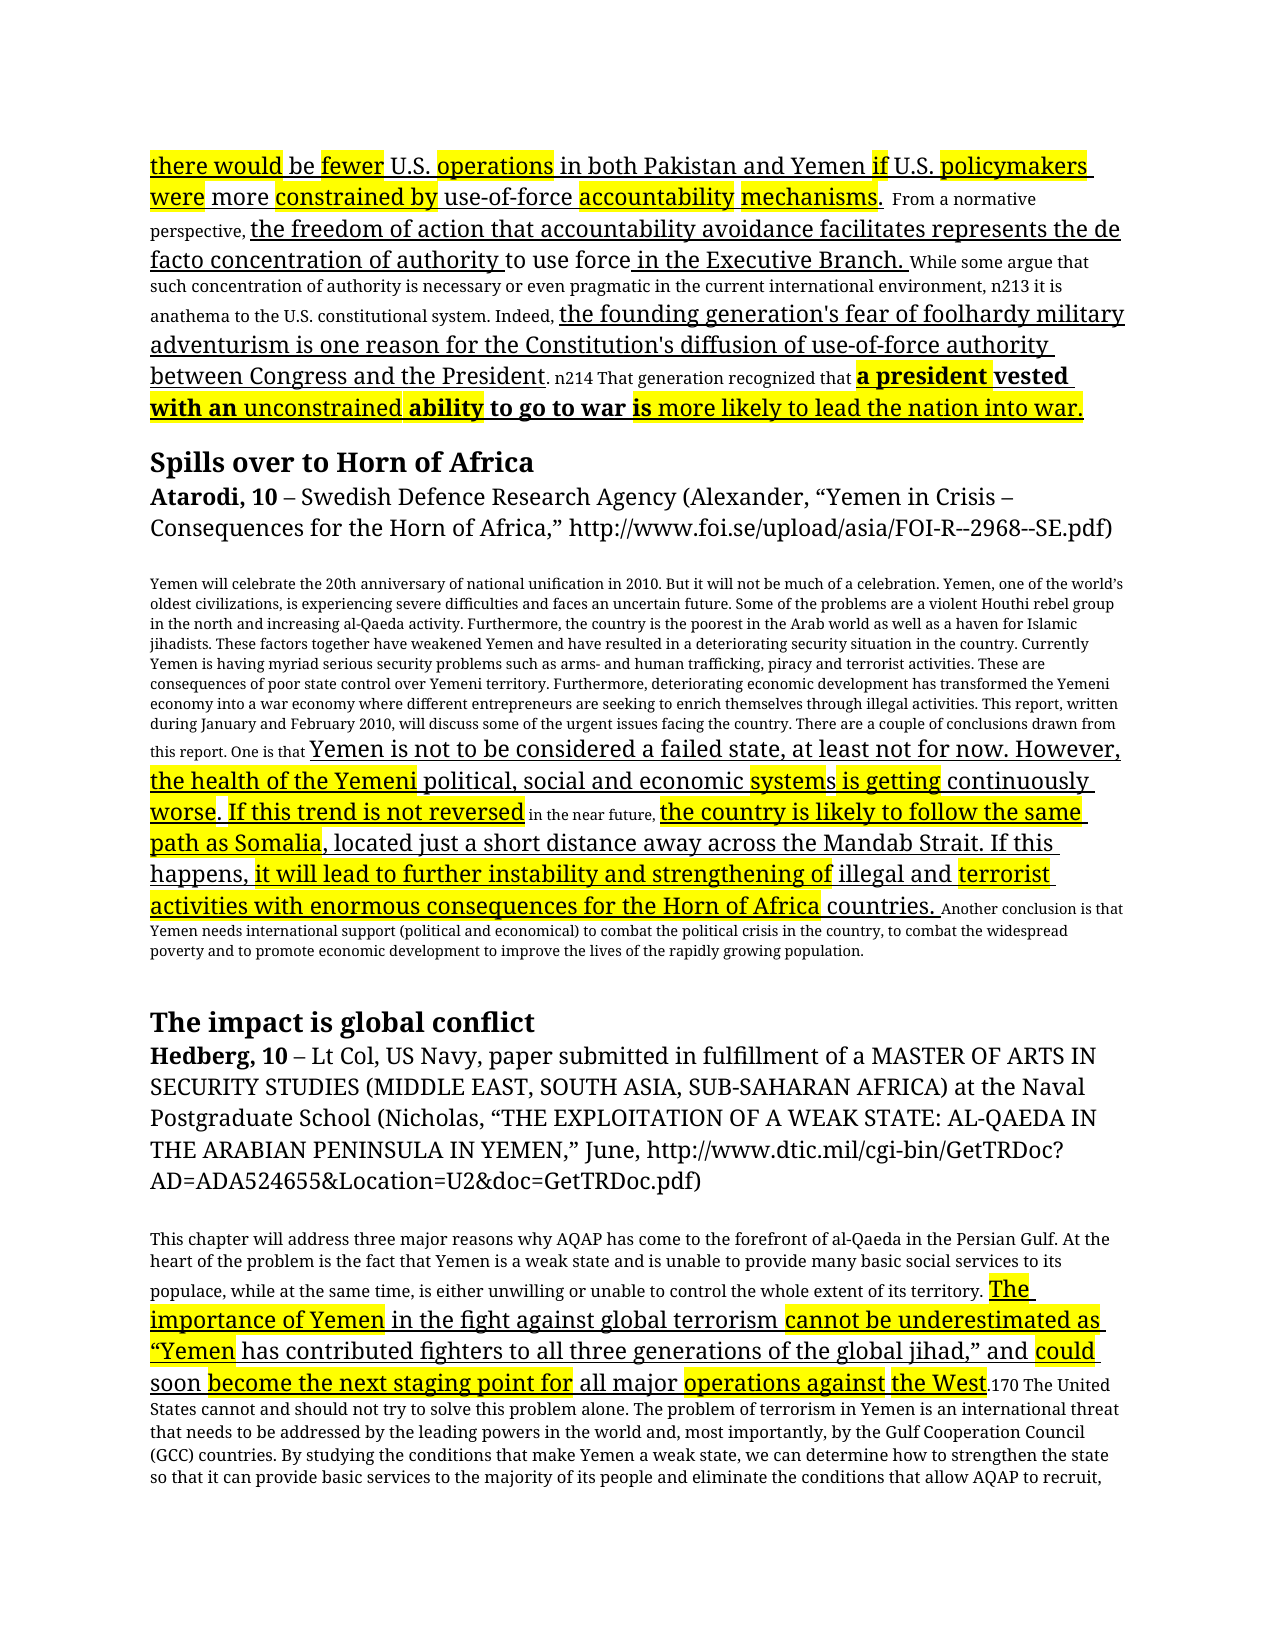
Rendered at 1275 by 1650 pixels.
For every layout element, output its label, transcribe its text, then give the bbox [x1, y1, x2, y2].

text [150, 150, 1125, 423]
subtitle The impact is global conflict [150, 1003, 1125, 1040]
text Atarodi, 10 – Swedish Defence Research Agency (Alexander, “Yemen in Crisis – Consequences for the Horn of Africa,” http://www.foi.se/upload/asia/FOI-R--2968--SE.pdf) [150, 480, 1125, 543]
text Hedberg, 10 – Lt Col, US Navy, paper submitted in fulfillment of a MASTER OF ARTS IN SECURITY STUDIES (MIDDLE EAST, SOUTH ASIA, SUB-SAHARAN AFRICA) at the Naval Postgraduate School (Nicholas, “THE EXPLOITATION OF A WEAK STATE: AL-QAEDA IN THE ARABIAN PENINSULA IN YEMEN,” June, http://www.dtic.mil/cgi-bin/GetTRDoc?AD=ADA524655&Location=U2&doc=GetTRDoc.pdf) [150, 1040, 1125, 1196]
text Yemen will celebrate the 20th anniversary of national unification in 2010. But it will not be much of a celebration. Yemen, one of the world’s oldest civilizations, is experiencing severe difficulties and faces an uncertain future. Some of the problems are a violent Houthi rebel group in the north and increasing al-Qaeda activity. Furthermore, the country is the poorest in the Arab world as well as a haven for Islamic jihadists. These factors together have weakened Yemen and have resulted in a deteriorating security situation in the country. Currently Yemen is having myriad serious security problems such as arms- and human trafficking, piracy and terrorist activities. These are consequences of poor state control over Yemeni territory. Furthermore, deteriorating economic development has transformed the Yemeni economy into a war economy where different entrepreneurs are seeking to enrich themselves through illegal activities. This report, written during January and February 2010, will discuss some of the urgent issues facing the country. There are a couple of conclusions drawn from this report. One is that Yemen is not to be considered a failed state, at least not for now. However, the health of the Yemeni political, social and economic systems is getting continuously worse. If this trend is not reversed in the near future, the country is likely to follow the same path as Somalia, located just a short distance away across the Mandab Strait. If this happens, it will lead to further instability and strengthening of illegal and terrorist activities with enormous consequences for the Horn of Africa countries. Another conclusion is that Yemen needs international support (political and economical) to combat the political crisis in the country, to combat the widespread poverty and to promote economic development to improve the lives of the rapidly growing population. [150, 574, 1125, 961]
subtitle Spills over to Horn of Africa [150, 443, 1125, 480]
